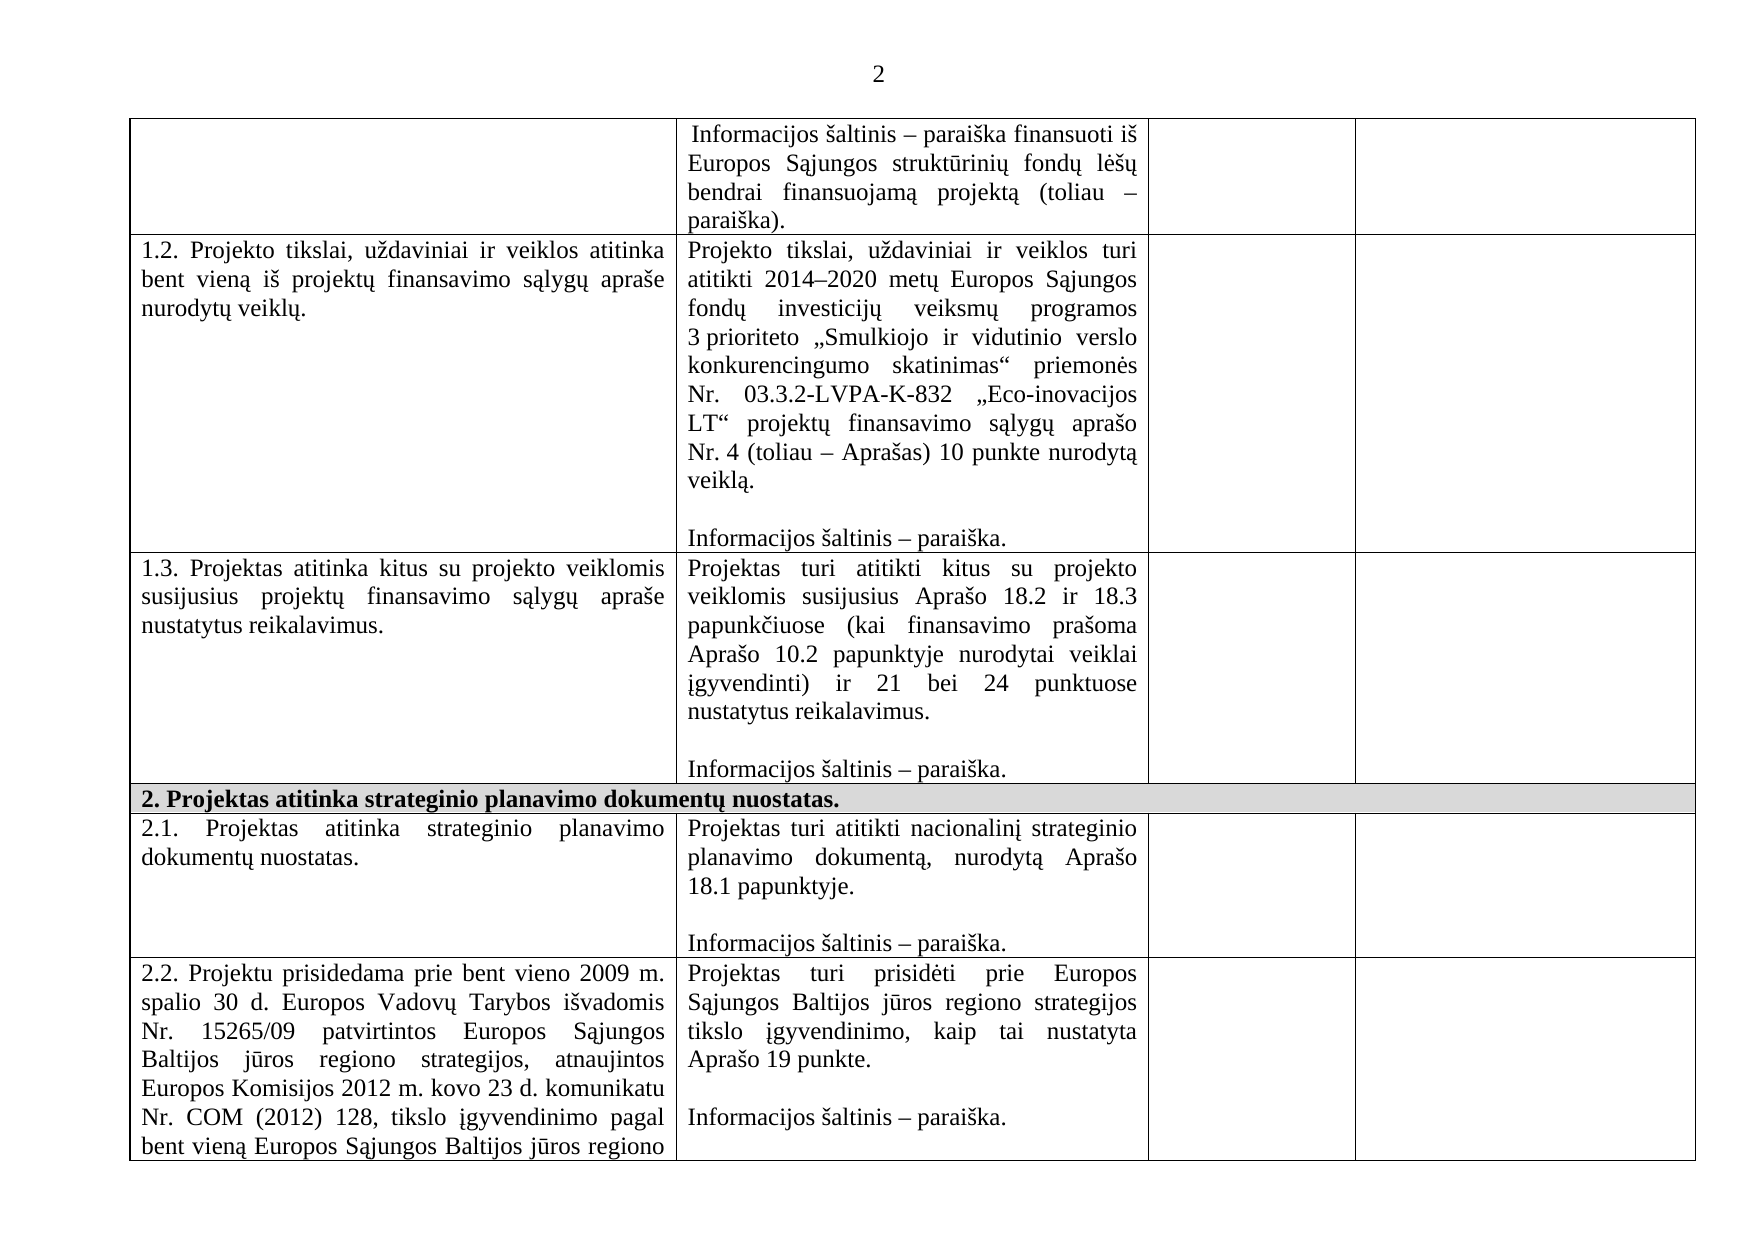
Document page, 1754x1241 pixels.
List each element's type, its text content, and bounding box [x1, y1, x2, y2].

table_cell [131, 958, 676, 1159]
table_cell [1149, 119, 1355, 234]
table_cell 1.3. Projektas atitinka kitus su projekto veiklomis susijusius projektų finansavimo sąlygų apraše nustatytus reikalavimus. [131, 553, 676, 783]
table_cell [1356, 119, 1695, 234]
table_cell [1149, 958, 1355, 1159]
table_cell 2.1. Projektas atitinka strateginio planavimo dokumentų nuostatas. [131, 814, 676, 957]
table_cell [1356, 958, 1695, 1159]
table_cell Projektas turi atitikti nacionalinį strateginio planavimo dokumentą, nurodytą Aprašo 18.1 papunktyje. Informacijos šaltinis – paraiška. [677, 814, 1148, 957]
table_cell [1356, 814, 1695, 957]
table_cell Projekto tikslai, uždaviniai ir veiklos turi atitikti 2014–2020 metų Europos Sąjungos fondų investicijų veiksmų programos 3 prioriteto „Smulkiojo ir vidutinio verslo konkurencingumo skatinimas“ priemonės Nr. 03.3.2-LVPA-K-832 „Eco-inovacijos LT“ projektų finansavimo sąlygų aprašo Nr. 4 (toliau – Aprašas) 10 punkte nurodytą veiklą. Informacijos šaltinis – paraiška. [677, 235, 1148, 552]
table_cell 2. Projektas atitinka strateginio planavimo dokumentų nuostatas. [131, 784, 1695, 812]
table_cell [131, 119, 676, 234]
table_cell [1149, 553, 1355, 783]
table_cell Projektas turi atitikti kitus su projekto veiklomis susijusius Aprašo 18.2 ir 18.3 papunkčiuose (kai finansavimo prašoma Aprašo 10.2 papunktyje nurodytai veiklai įgyvendinti) ir 21 bei 24 punktuose nustatytus reikalavimus. Informacijos šaltinis – paraiška. [677, 553, 1148, 783]
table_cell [677, 119, 1148, 234]
table_cell [1356, 235, 1695, 552]
table_cell 1.2. Projekto tikslai, uždaviniai ir veiklos atitinka bent vieną iš projektų finansavimo sąlygų apraše nurodytų veiklų. [131, 235, 676, 552]
table_cell [1356, 553, 1695, 783]
table_cell [1149, 814, 1355, 957]
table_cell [677, 958, 1148, 1159]
table_cell [1149, 235, 1355, 552]
